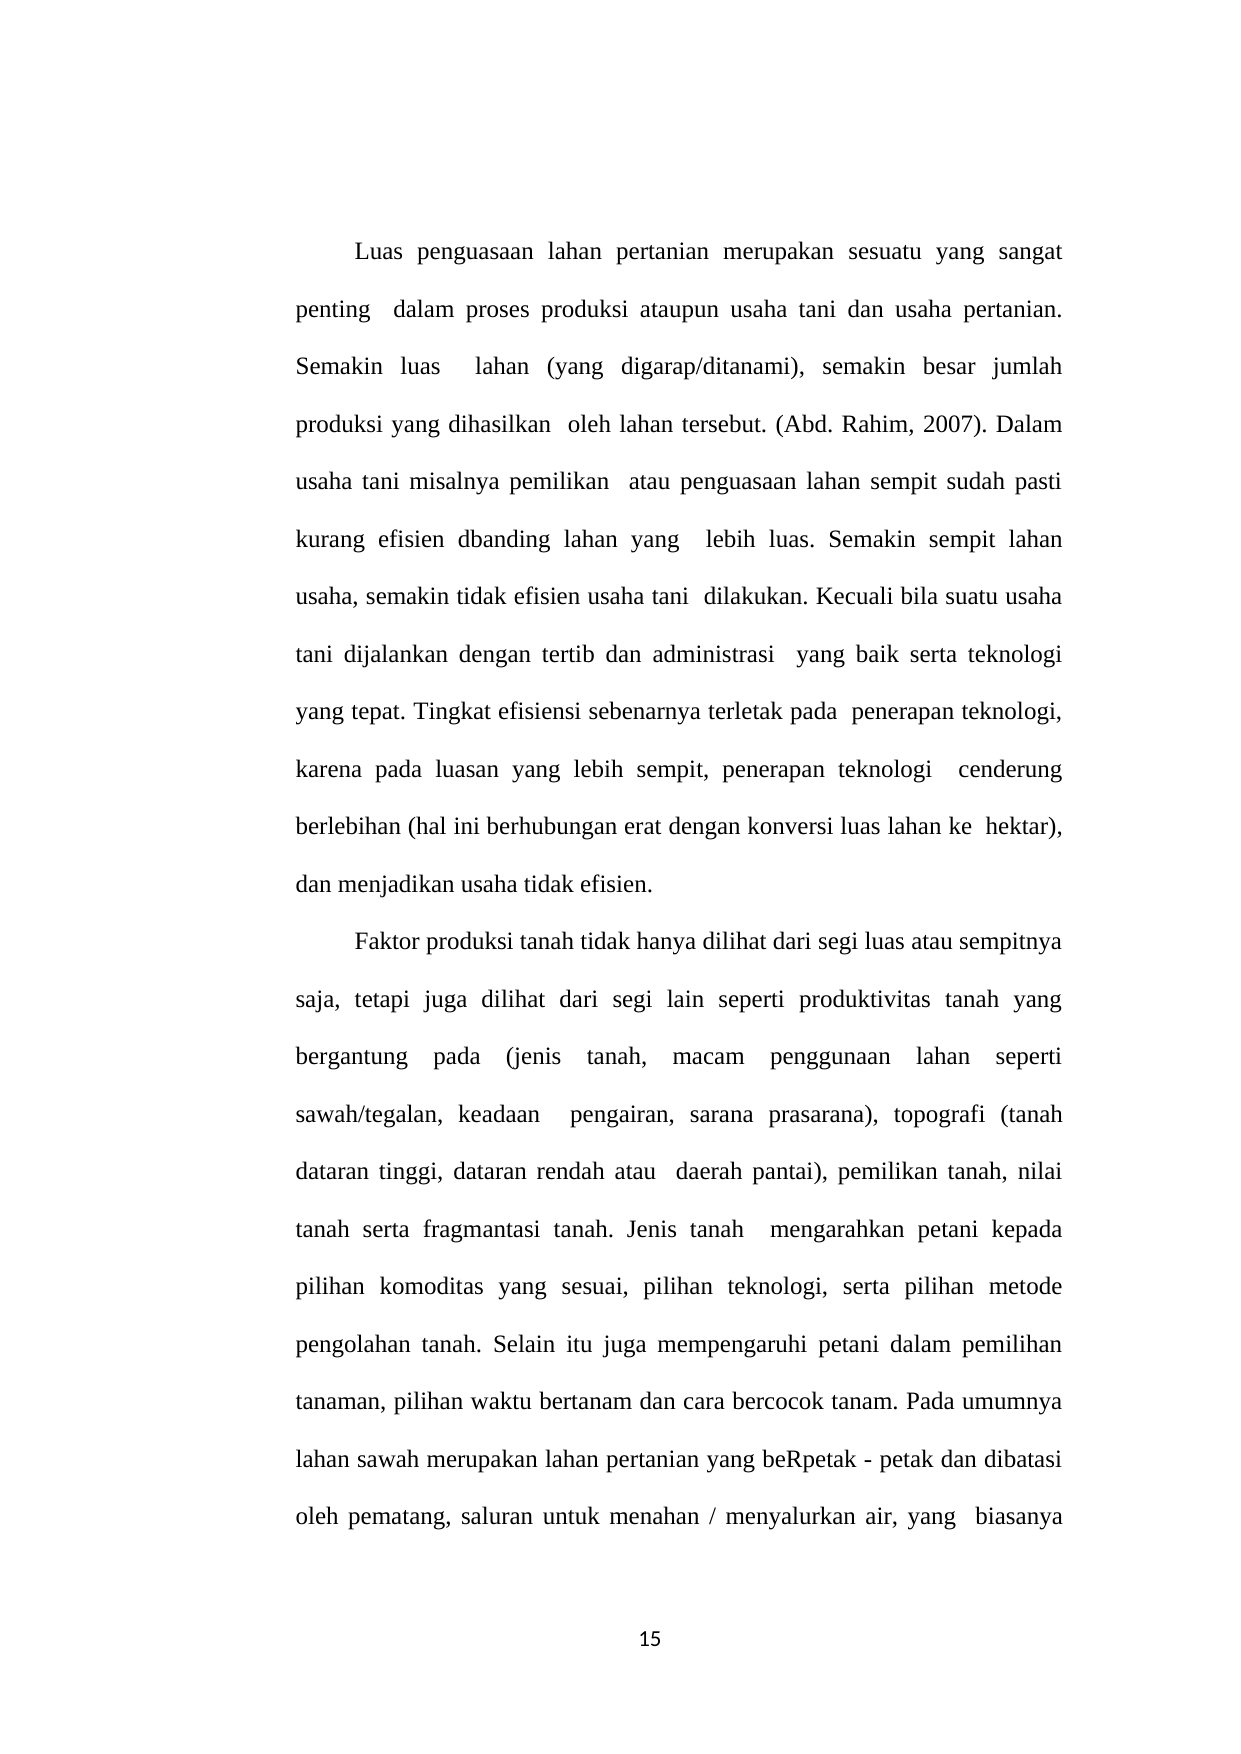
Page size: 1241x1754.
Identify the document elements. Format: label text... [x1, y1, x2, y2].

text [295, 926, 1063, 1530]
text Luas penguasaan lahan pertanian merupakan sesuatu yang sangat penting dalam proses produksi ataupun usaha tani dan usaha pertanian. Semakin luas lahan (yang digarap/ditanami), semakin besar jumlah produksi yang dihasilkan oleh lahan tersebut. (Abd. Rahim, 2007). Dalam usaha tani misalnya pemilikan atau penguasaan lahan sempit sudah pasti kurang efisien dbanding lahan yang lebih luas. Semakin sempit lahan usaha, semakin tidak efisien usaha tani dilakukan. Kecuali bila suatu usaha tani dijalankan dengan tertib dan administrasi yang baik serta teknologi yang tepat. Tingkat efisiensi sebenarnya terletak pada penerapan teknologi, karena pada luasan yang lebih sempit, penerapan teknologi cenderung berlebihan (hal ini berhubungan erat dengan konversi luas lahan ke hektar), dan menjadikan usaha tidak efisien. [295, 236, 1063, 897]
